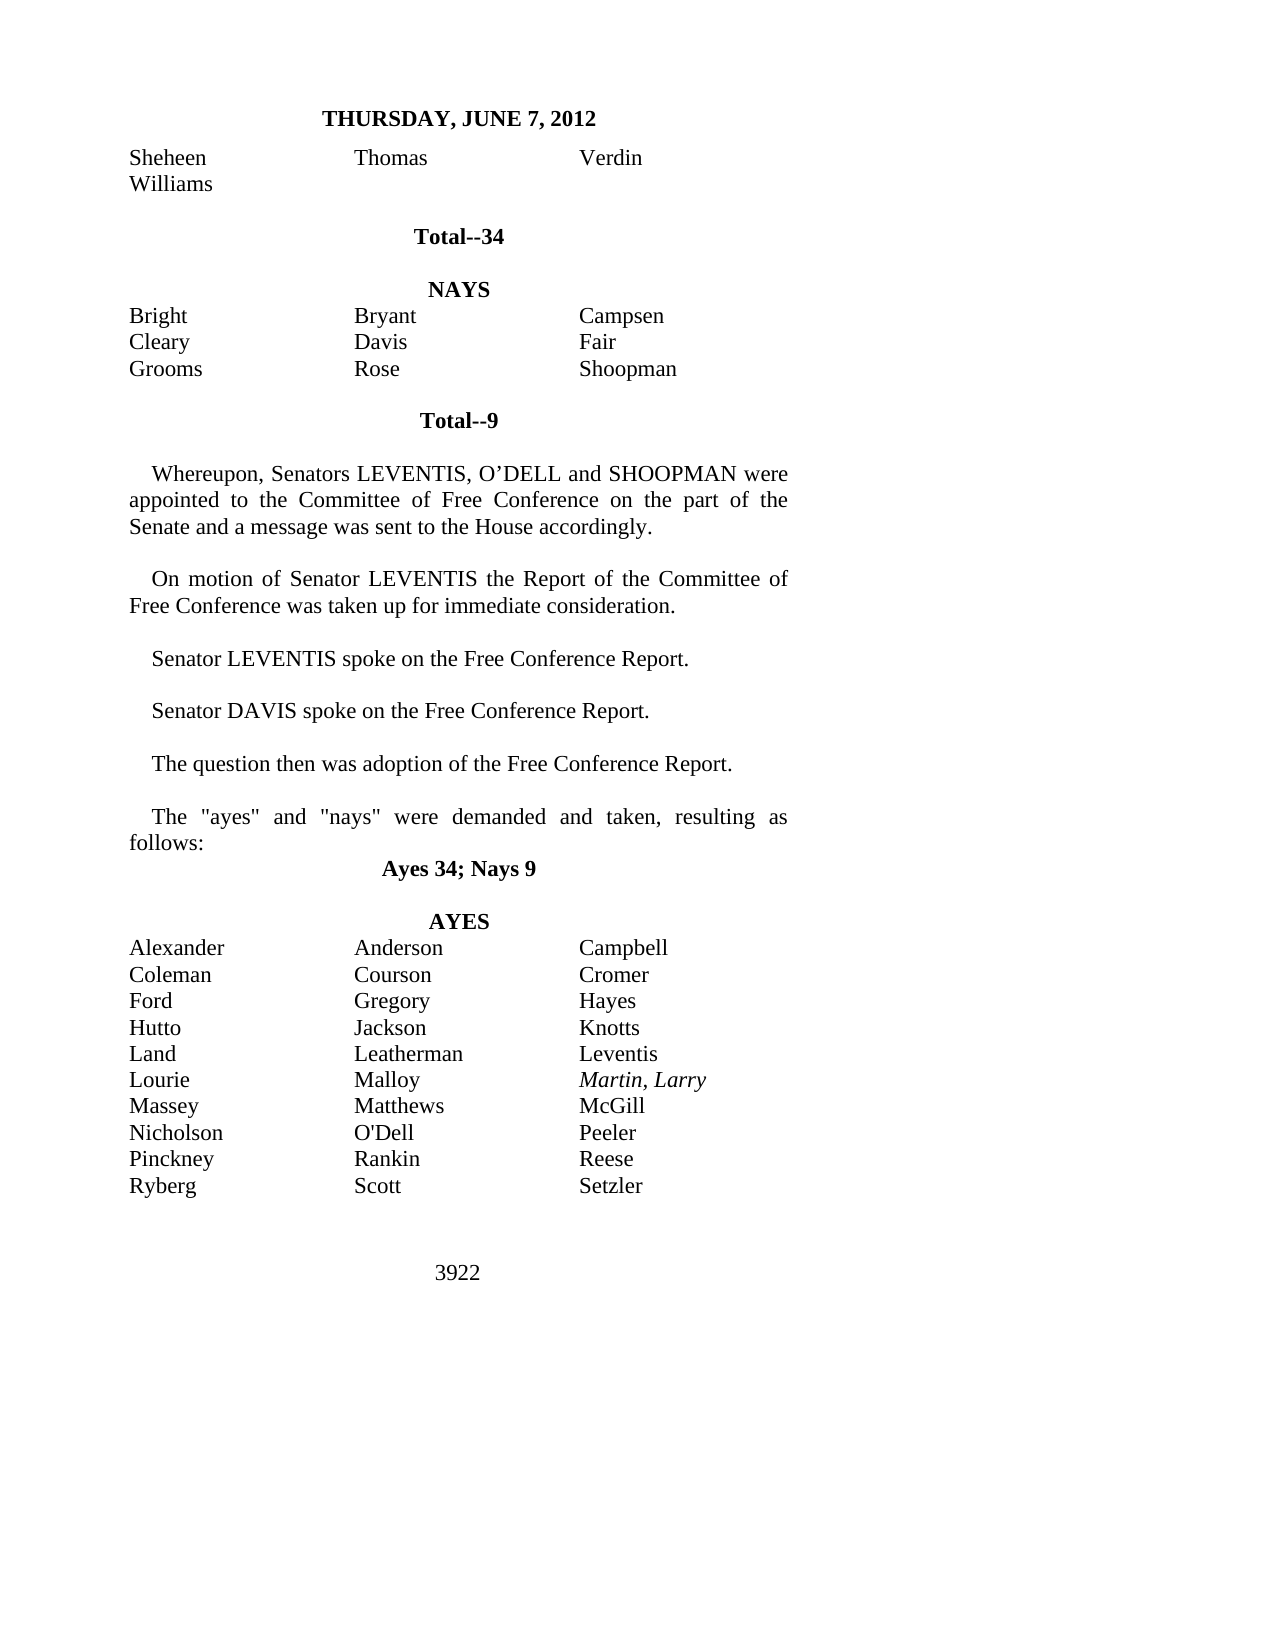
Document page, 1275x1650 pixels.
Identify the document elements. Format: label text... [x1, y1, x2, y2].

text Total--9 [129, 407, 789, 434]
text Cleary Davis Fair [129, 328, 789, 355]
text Senator DAVIS spoke on the Free Conference Report. [129, 697, 789, 724]
text Hutto Jackson Knotts [129, 1013, 789, 1040]
text Senator LEVENTIS spoke on the Free Conference Report. [129, 644, 789, 671]
text Total--34 [129, 223, 789, 249]
text NAYS [129, 276, 789, 302]
text The question then was adoption of the Free Conference Report. [129, 750, 789, 776]
text Bright Bryant Campsen [129, 302, 789, 328]
text Grooms Rose Shoopman [129, 355, 789, 381]
text Land Leatherman Leventis [129, 1040, 789, 1066]
text Whereupon, Senators LEVENTIS, O’DELL and SHOOPMAN were appointed to the Committee of Free Conference on the part of the Senate and a message was sent to the House accordingly. [129, 460, 789, 539]
text Sheheen Thomas Verdin [129, 144, 789, 170]
text Williams [129, 170, 789, 197]
text Ayes 34; Nays 9 [129, 855, 789, 882]
text Pinckney Rankin Reese [129, 1145, 789, 1172]
text Coleman Courson Cromer [129, 961, 789, 987]
text Massey Matthews McGill [129, 1093, 789, 1119]
text On motion of Senator LEVENTIS the Report of the Committee of Free Conference was taken up for immediate consideration. [129, 566, 789, 618]
text Nicholson O'Dell Peeler [129, 1119, 789, 1145]
text Ford Gregory Hayes [129, 987, 789, 1013]
text The "ayes" and "nays" were demanded and taken, resulting as follows: [129, 803, 789, 855]
text Lourie Malloy Martin, Larry [129, 1066, 789, 1093]
text AYES [129, 908, 789, 934]
text Ryberg Scott Setzler [129, 1172, 789, 1198]
text Alexander Anderson Campbell [129, 934, 789, 961]
